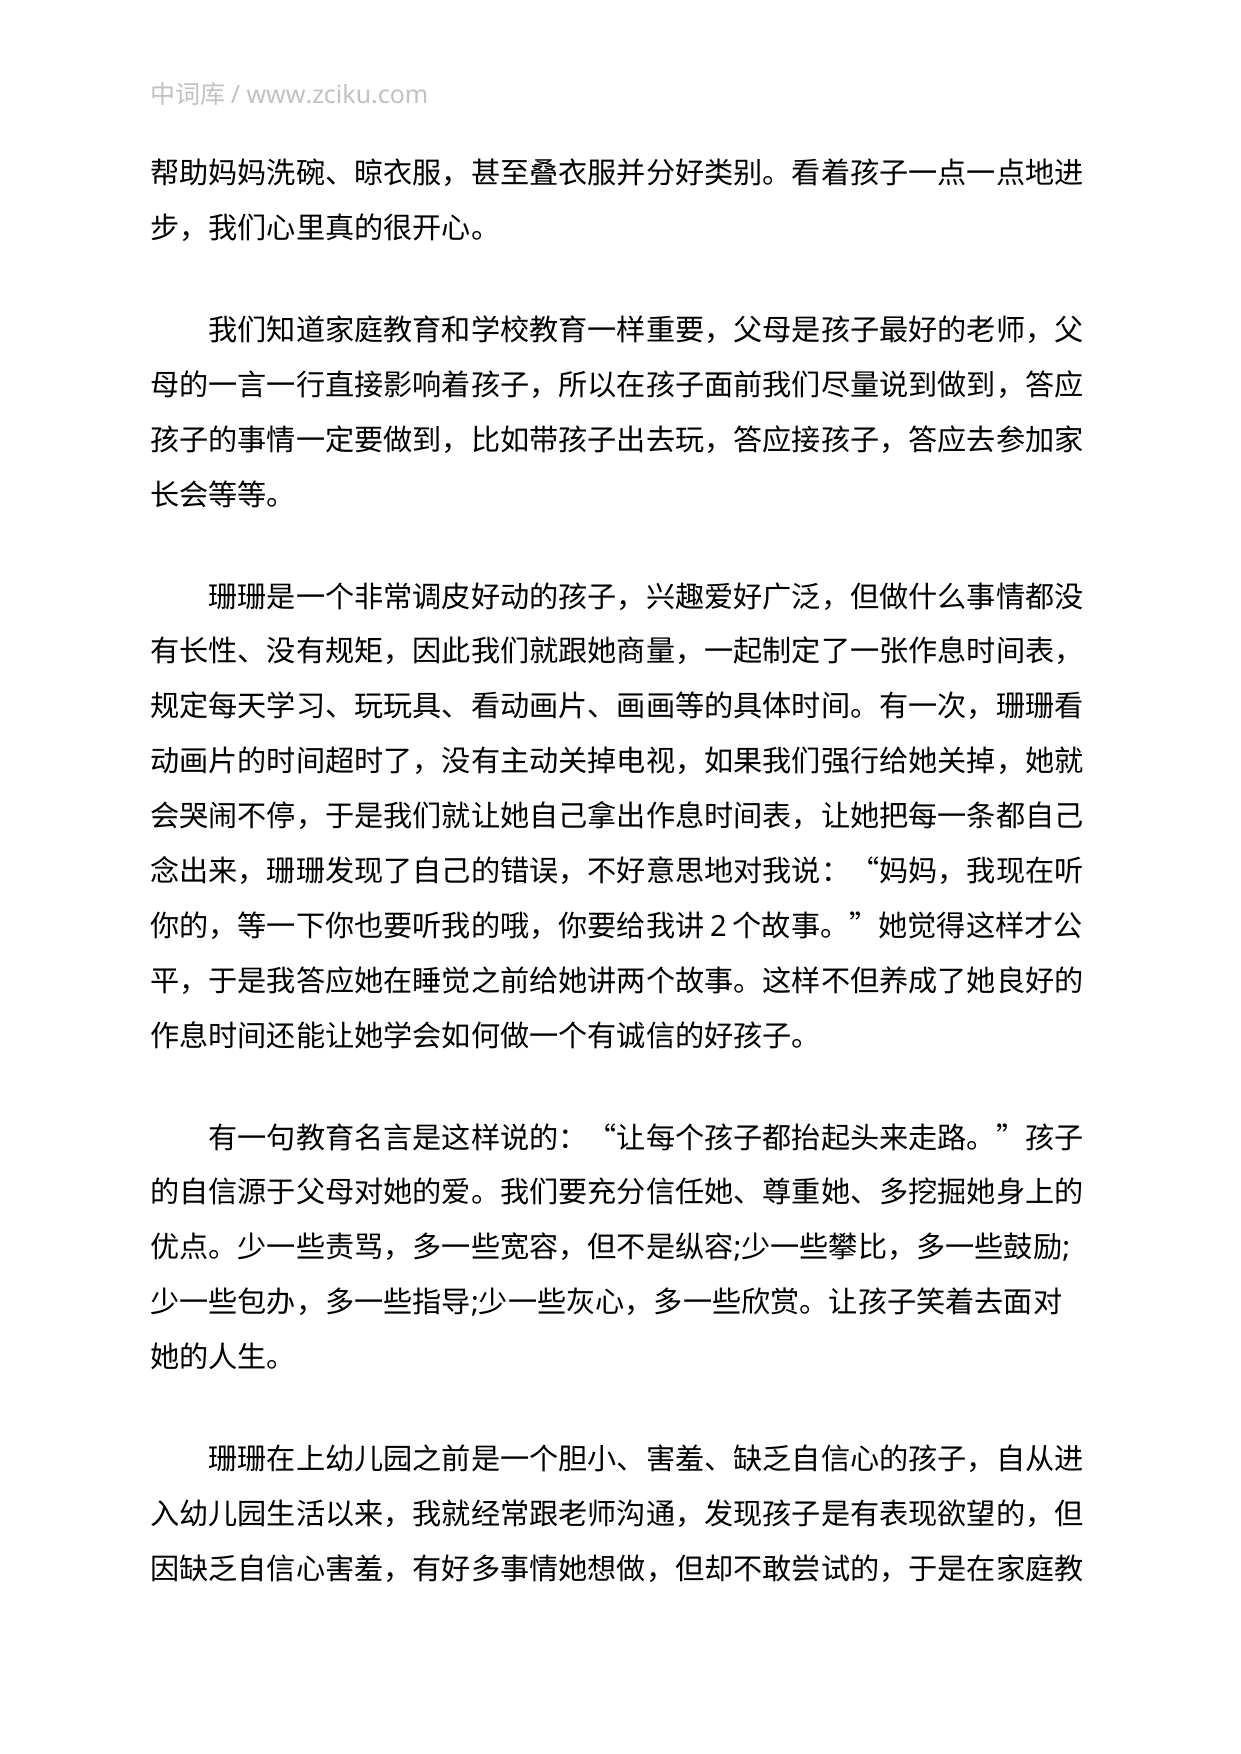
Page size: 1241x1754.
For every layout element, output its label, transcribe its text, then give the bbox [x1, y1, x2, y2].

text 珊珊是一个非常调皮好动的孩子，兴趣爱好广泛，但做什么事情都没有长性、没有规矩，因此我们就跟她商量，一起制定了一张作息时间表，规定每天学习、玩玩具、看动画片、画画等的具体时间。有一次，珊珊看动画片的时间超时了，没有主动关掉电视，如果我们强行给她关掉，她就会哭闹不停，于是我们就让她自己拿出作息时间表，让她把每一条都自己念出来，珊珊发现了自己的错误，不好意思地对我说：“妈妈，我现在听你的，等一下你也要听我的哦，你要给我讲2个故事。”她觉得这样才公平，于是我答应她在睡觉之前给她讲两个故事。这样不但养成了她良好的作息时间还能让她学会如何做一个有诚信的好孩子。 [150, 573, 1090, 1055]
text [150, 150, 1090, 247]
text 我们知道家庭教育和学校教育一样重要，父母是孩子最好的老师，父母的一言一行直接影响着孩子，所以在孩子面前我们尽量说到做到，答应孩子的事情一定要做到，比如带孩子出去玩，答应接孩子，答应去参加家长会等等。 [150, 307, 1090, 514]
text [150, 1436, 1090, 1588]
text 有一句教育名言是这样说的：“让每个孩子都抬起头来走路。”孩子的自信源于父母对她的爱。我们要充分信任她、尊重她、多挖掘她身上的优点。少一些责骂，多一些宽容，但不是纵容;少一些攀比，多一些鼓励;少一些包办，多一些指导;少一些灰心，多一些欣赏。让孩子笑着去面对她的人生。 [150, 1114, 1090, 1376]
